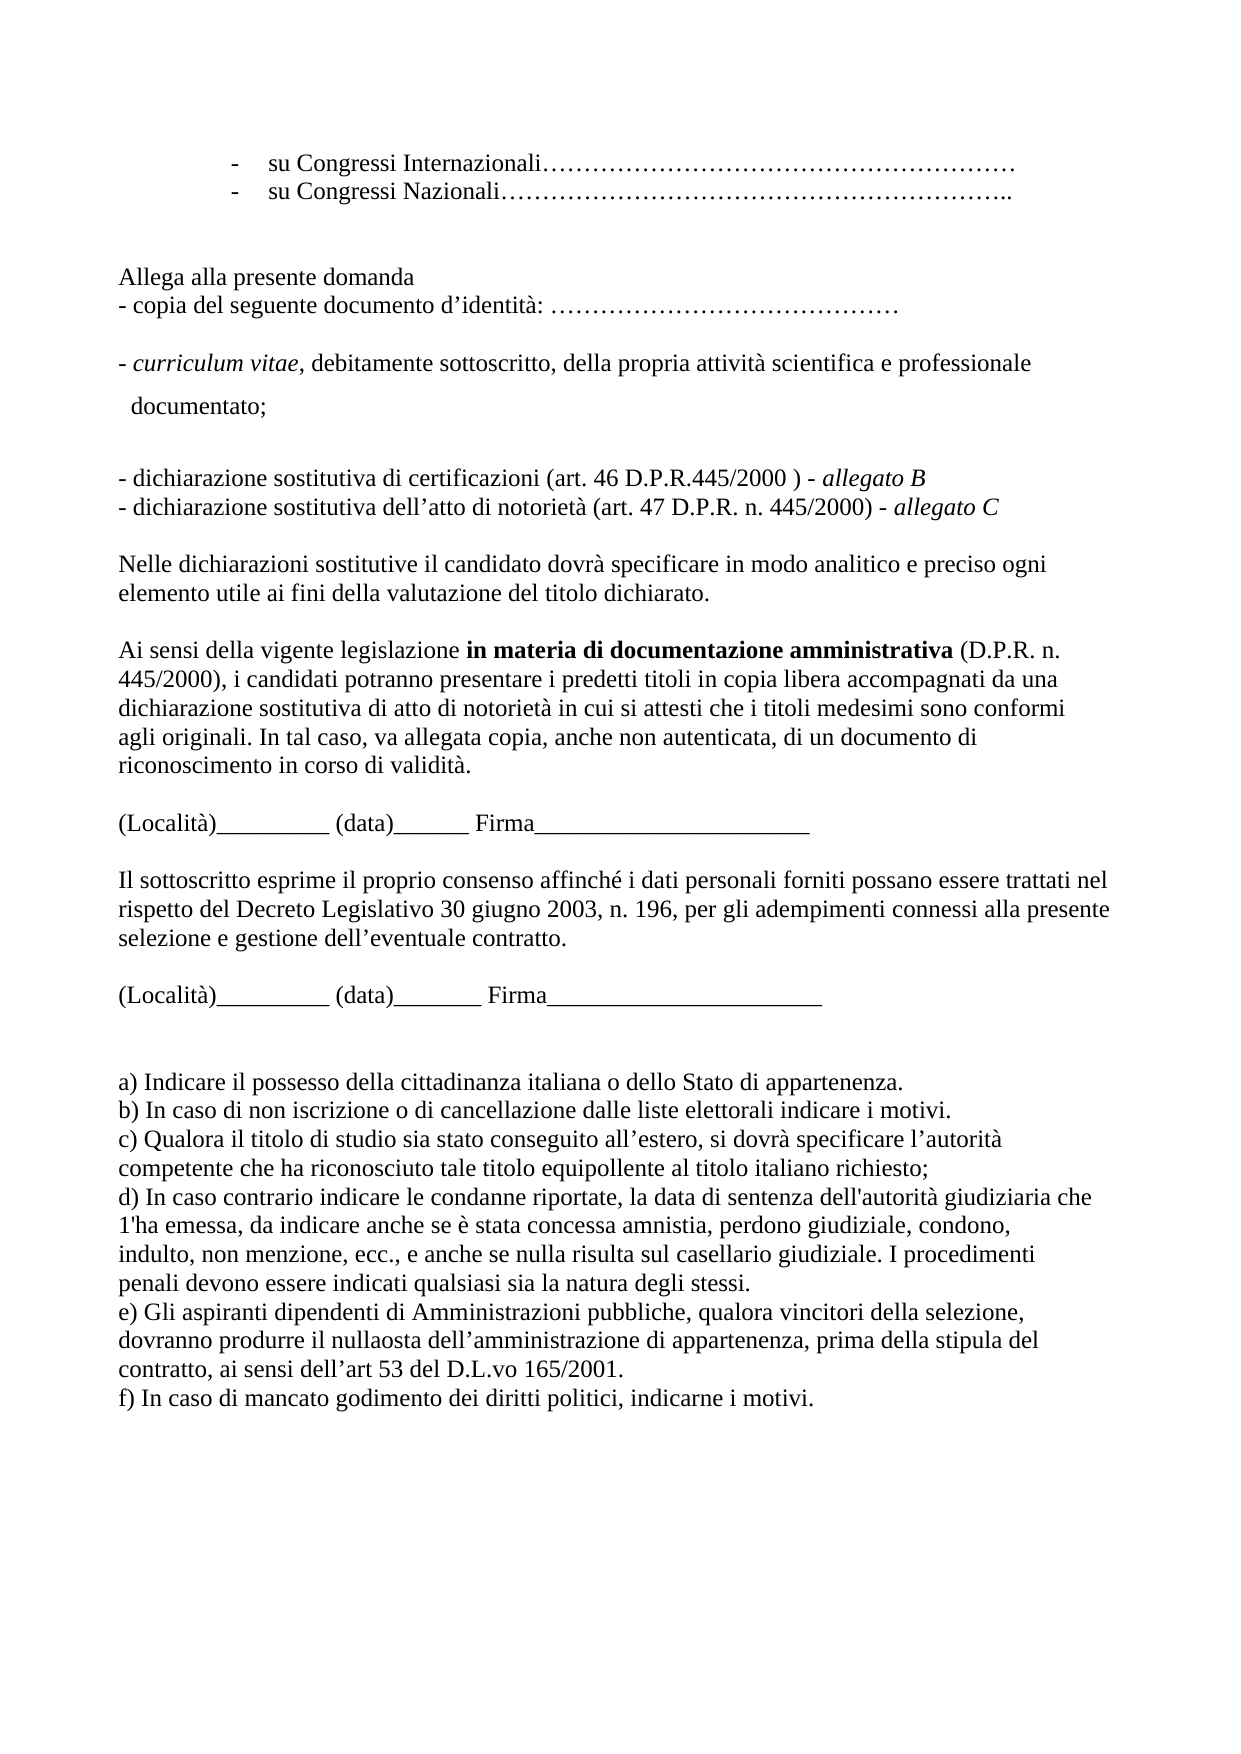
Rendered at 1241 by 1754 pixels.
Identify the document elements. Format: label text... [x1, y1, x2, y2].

text (Località)_________ (data)______ Firma______________________ [118, 808, 1122, 837]
text selezione e gestione dell’eventuale contratto. [118, 923, 1122, 952]
text f) In caso di mancato godimento dei diritti politici, indicarne i motivi. [118, 1383, 1122, 1412]
text elemento utile ai fini della valutazione del titolo dichiarato. [118, 578, 1122, 607]
text d) In caso contrario indicare le condanne riportate, la data di sentenza dell'autorità giudiziaria che [118, 1182, 1122, 1211]
text Il sottoscritto esprime il proprio consenso affinché i dati personali forniti possano essere trattati nel [118, 866, 1122, 894]
text c) Qualora il titolo di studio sia stato conseguito all’estero, si dovrà specificare l’autorità [118, 1124, 1122, 1153]
text documentato; [118, 391, 1122, 420]
list su Congressi Internazionali………………………………………………… [231, 148, 1122, 176]
text indulto, non menzione, ecc., e anche se nulla risulta sul casellario giudiziale. I procedimenti [118, 1239, 1122, 1268]
text (Località)_________ (data)_______ Firma______________________ [118, 981, 1122, 1009]
text 445/2000), i candidati potranno presentare i predetti titoli in copia libera accompagnati da una [118, 664, 1122, 693]
text penali devono essere indicati qualsiasi sia la natura degli stessi. [118, 1268, 1122, 1297]
text - dichiarazione sostitutiva dell’atto di notorietà (art. 47 D.P.R. n. 445/2000) - allegato C [118, 492, 1122, 521]
text Ai sensi della vigente legislazione in materia di documentazione amministrativa (D.P.R. n. [118, 636, 1122, 664]
text dichiarazione sostitutiva di atto di notorietà in cui si attesti che i titoli medesimi sono conformi [118, 693, 1122, 722]
text riconoscimento in corso di validità. [118, 751, 1122, 779]
text - copia del seguente documento d’identità: …………………………………… [118, 291, 1122, 319]
text 1'ha emessa, da indicare anche se è stata concessa amnistia, perdono giudiziale, condono, [118, 1211, 1122, 1239]
text - curriculum vitae, debitamente sottoscritto, della propria attività scientifica e professionale [118, 348, 1122, 377]
text a) Indicare il possesso della cittadinanza italiana o dello Stato di appartenenza. [118, 1067, 1122, 1096]
text rispetto del Decreto Legislativo 30 giugno 2003, n. 196, per gli adempimenti connessi alla presente [118, 894, 1122, 923]
text Nelle dichiarazioni sostitutive il candidato dovrà specificare in modo analitico e preciso ogni [118, 549, 1122, 578]
text - dichiarazione sostitutiva di certificazioni (art. 46 D.P.R.445/2000 ) - allegato B [118, 463, 1122, 492]
text agli originali. In tal caso, va allegata copia, anche non autenticata, di un documento di [118, 722, 1122, 751]
text b) In caso di non iscrizione o di cancellazione dalle liste elettorali indicare i motivi. [118, 1096, 1122, 1124]
text dovranno produrre il nullaosta dell’amministrazione di appartenenza, prima della stipula del [118, 1326, 1122, 1354]
text Allega alla presente domanda [118, 262, 1122, 291]
list su Congressi Nazionali…………………………………………………….. [231, 176, 1122, 205]
text contratto, ai sensi dell’art 53 del D.L.vo 165/2001. [118, 1354, 1122, 1383]
text competente che ha riconosciuto tale titolo equipollente al titolo italiano richiesto; [118, 1153, 1122, 1182]
text e) Gli aspiranti dipendenti di Amministrazioni pubbliche, qualora vincitori della selezione, [118, 1297, 1122, 1326]
